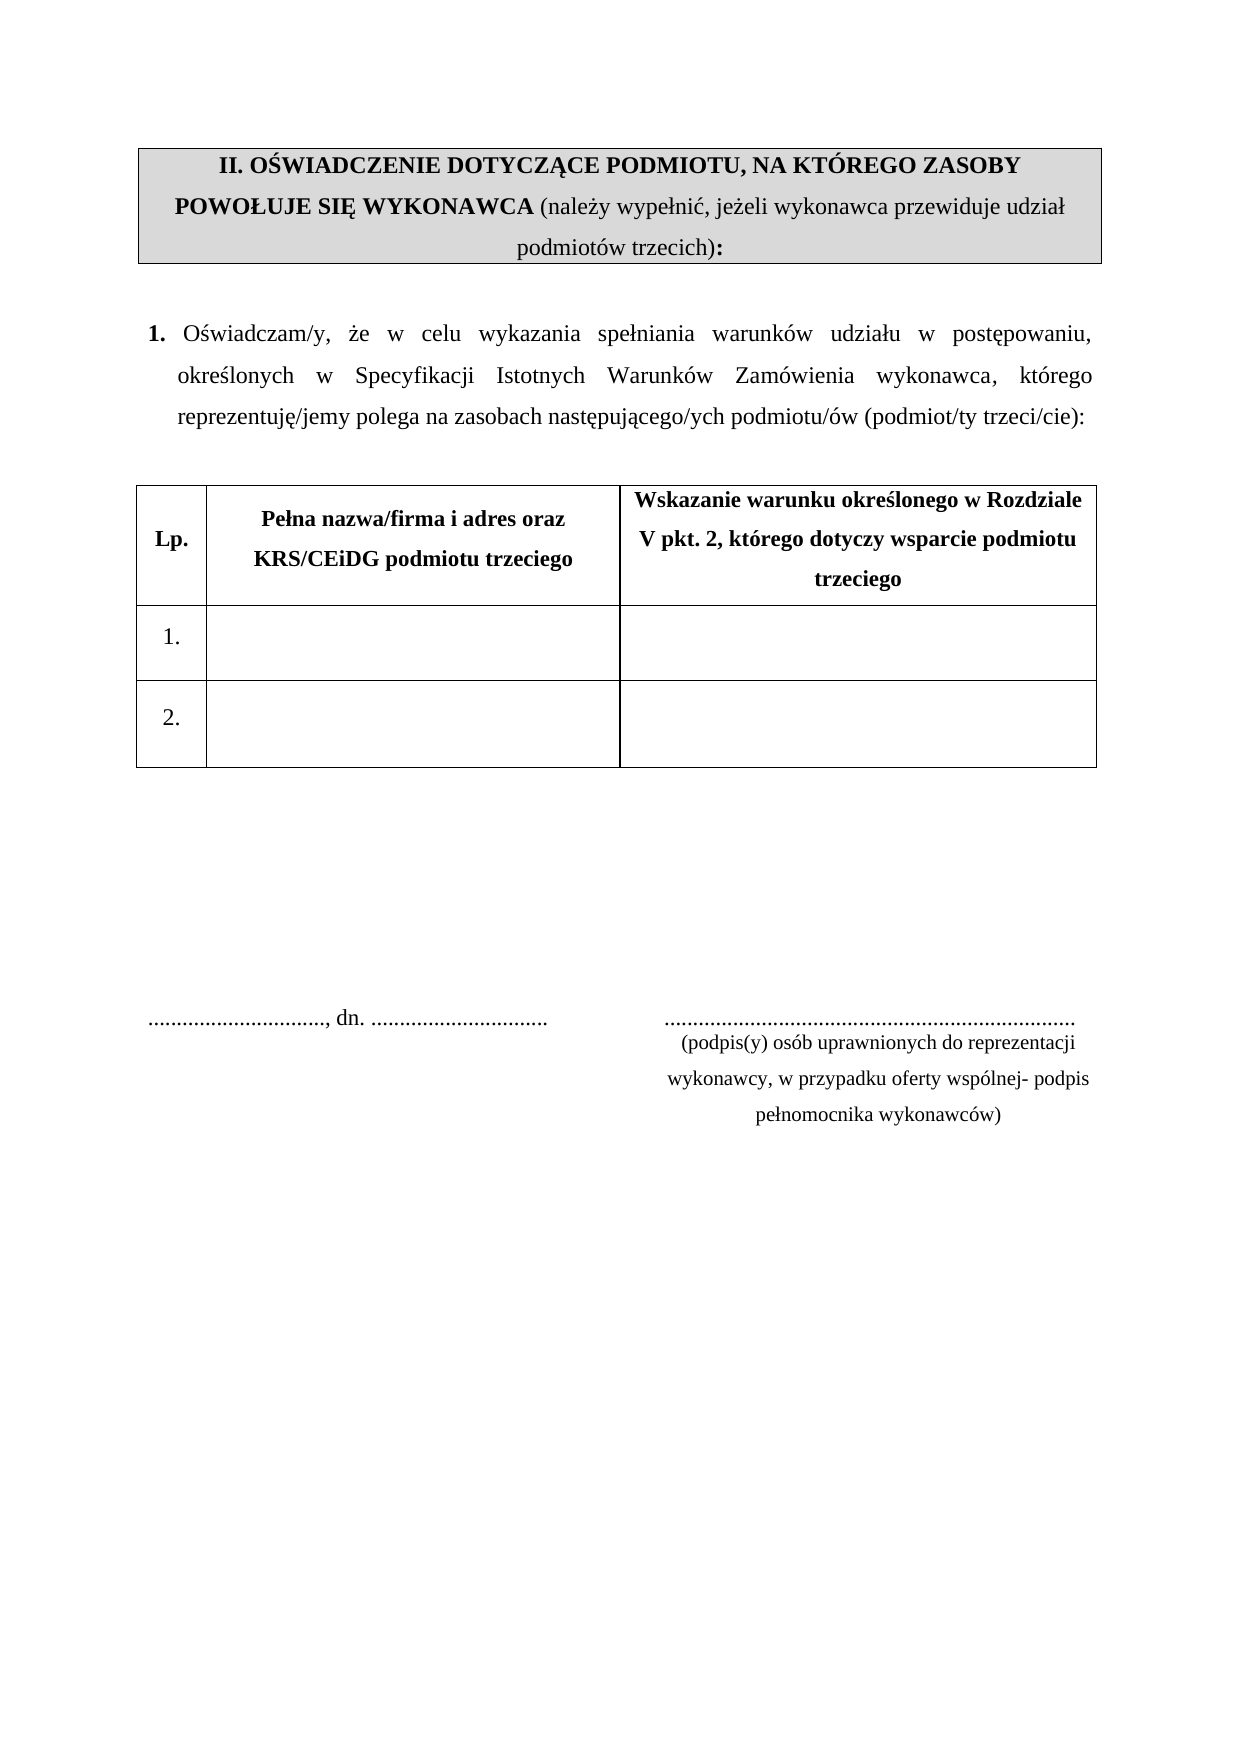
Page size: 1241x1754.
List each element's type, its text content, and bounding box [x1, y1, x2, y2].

table_cell 1. [137, 606, 206, 680]
text (podpis(y) osób uprawnionych do reprezentacji wykonawcy, w przypadku oferty wspólnej- podpis pełnomocnika wykonawców) [664, 1030, 1093, 1126]
table_cell 2. [137, 681, 206, 767]
table_cell [621, 681, 1096, 767]
table_cell [207, 681, 619, 767]
table_cell [207, 606, 619, 680]
table_cell [621, 606, 1096, 680]
table_header Lp. [137, 486, 206, 605]
text 1. Oświadczam/y, że w celu wykazania spełniania warunków udziału w postępowaniu, określonych w Specyfikacji Istotnych Warunków Zamówienia wykonawca, którego reprezentuję/jemy polega na zasobach następującego/ych podmiotu/ów (podmiot/ty trzeci/cie): [148, 319, 1093, 429]
table_header Pełna nazwa/firma i adres oraz KRS/CEiDG podmiotu trzeciego [207, 486, 619, 605]
table_header Wskazanie warunku określonego w Rozdziale V pkt. 2, którego dotyczy wsparcie podmiotu trzeciego [621, 486, 1096, 605]
text ..............................., dn. ............................... ........................................................................ [148, 1004, 1093, 1030]
text II. OŚWIADCZENIE DOTYCZĄCE PODMIOTU, NA KTÓREGO ZASOBY POWOŁUJE SIĘ WYKONAWCA (należy wypełnić, jeżeli wykonawca przewiduje udział podmiotów trzecich): [139, 149, 1101, 263]
